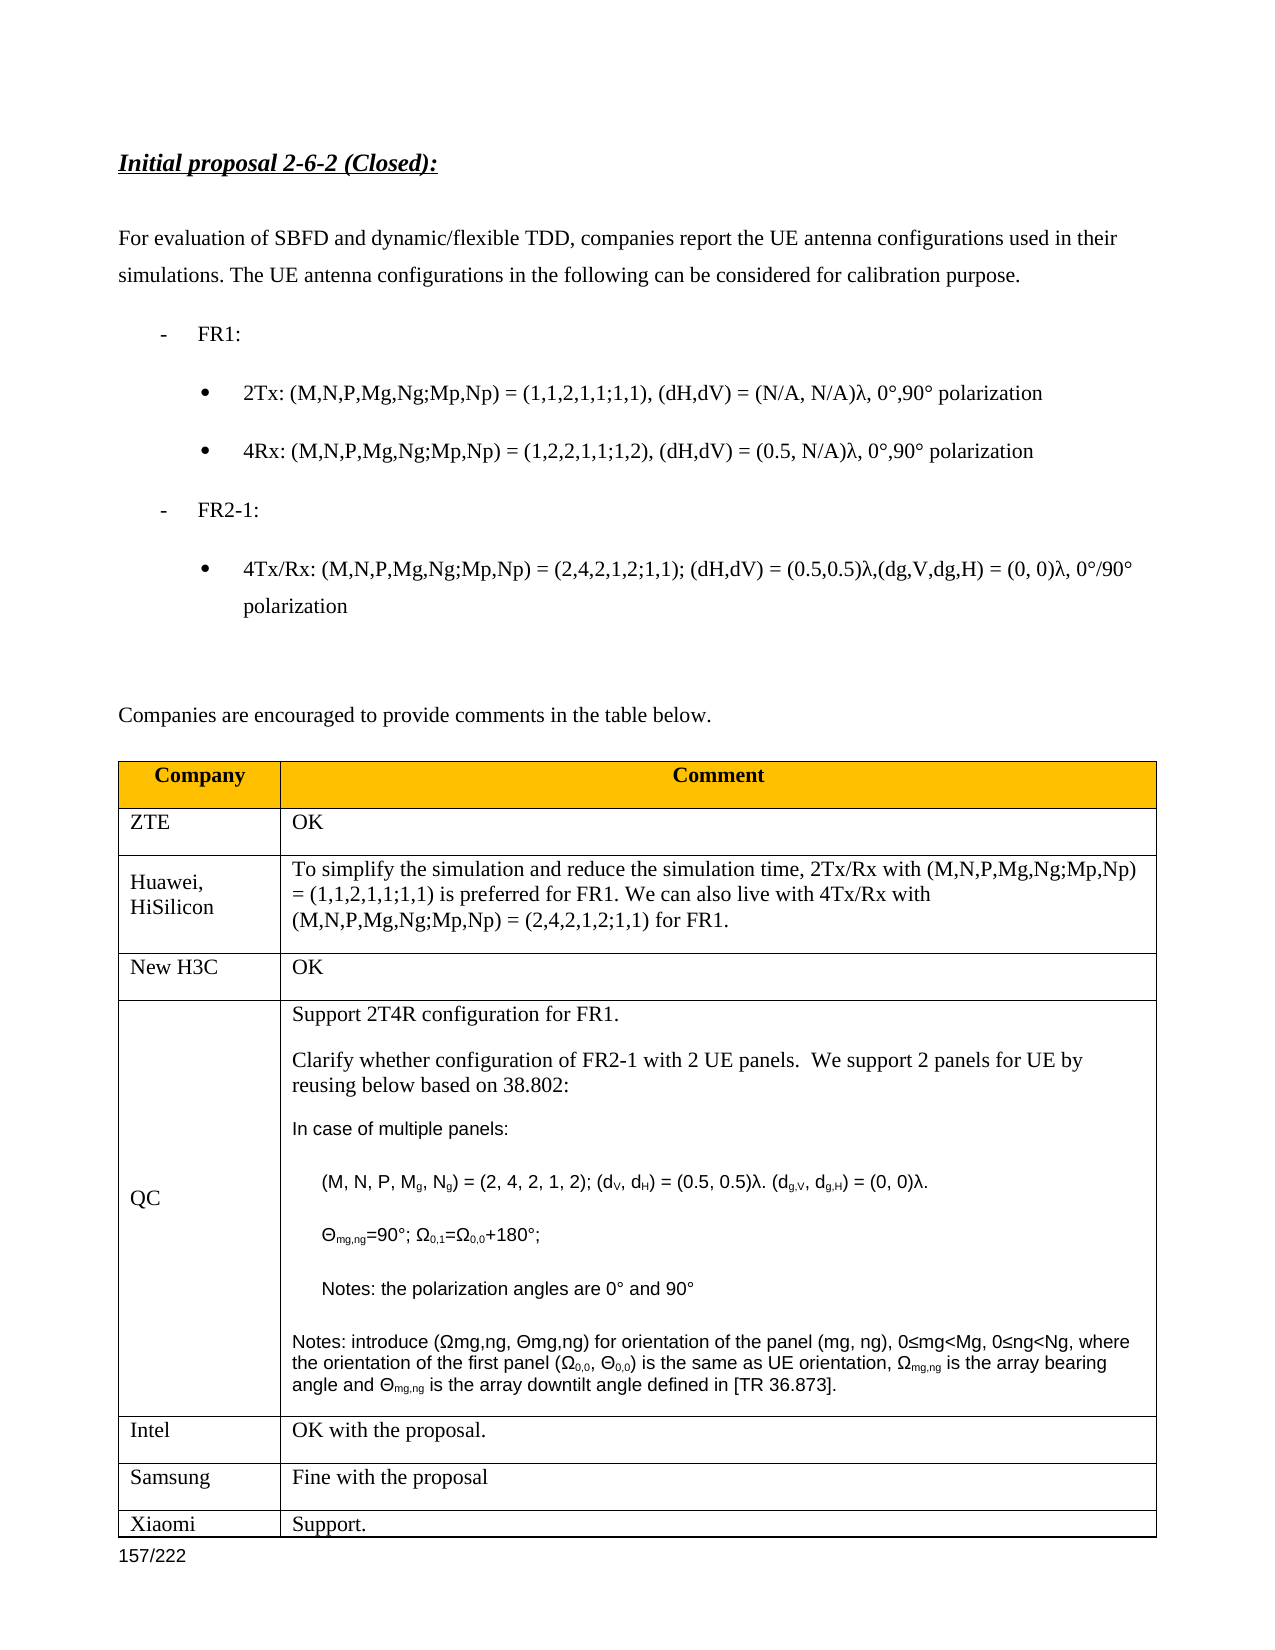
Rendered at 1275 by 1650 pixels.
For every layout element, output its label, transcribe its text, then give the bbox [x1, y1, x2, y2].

text Companies are encouraged to provide comments in the table below. [118, 702, 1157, 727]
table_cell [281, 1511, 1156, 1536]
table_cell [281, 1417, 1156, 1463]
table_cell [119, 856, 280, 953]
list 4Rx: (M,N,P,Mg,Ng;Mp,Np) = (1,2,2,1,1;1,2), (dH,dV) = (0.5, N/A)λ, 0°,90° polarization [201, 438, 1157, 463]
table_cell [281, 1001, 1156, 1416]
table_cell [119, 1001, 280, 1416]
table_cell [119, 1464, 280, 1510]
list 4Tx/Rx: (M,N,P,Mg,Ng;Mp,Np) = (2,4,2,1,2;1,1); (dH,dV) = (0.5,0.5)λ,(dg,V,dg,H) = (0, 0)λ, 0°/90° polarization [201, 556, 1157, 618]
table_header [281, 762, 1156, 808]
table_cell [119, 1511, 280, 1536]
text For evaluation of SBFD and dynamic/flexible TDD, companies report the UE antenna configurations used in their simulations. The UE antenna configurations in the following can be considered for calibration purpose. [118, 224, 1157, 287]
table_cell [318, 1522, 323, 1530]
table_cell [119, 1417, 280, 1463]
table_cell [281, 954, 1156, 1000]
list FR2-1: [160, 497, 1157, 522]
list FR1: [160, 321, 1157, 346]
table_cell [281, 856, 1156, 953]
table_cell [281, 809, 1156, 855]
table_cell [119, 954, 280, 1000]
list 2Tx: (M,N,P,Mg,Ng;Mp,Np) = (1,1,2,1,1;1,1), (dH,dV) = (N/A, N/A)λ, 0°,90° polarization [201, 379, 1157, 405]
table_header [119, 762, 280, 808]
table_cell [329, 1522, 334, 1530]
subtitle Initial proposal 2-6-2 (Closed): [118, 148, 1157, 176]
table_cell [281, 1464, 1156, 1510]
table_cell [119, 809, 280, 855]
